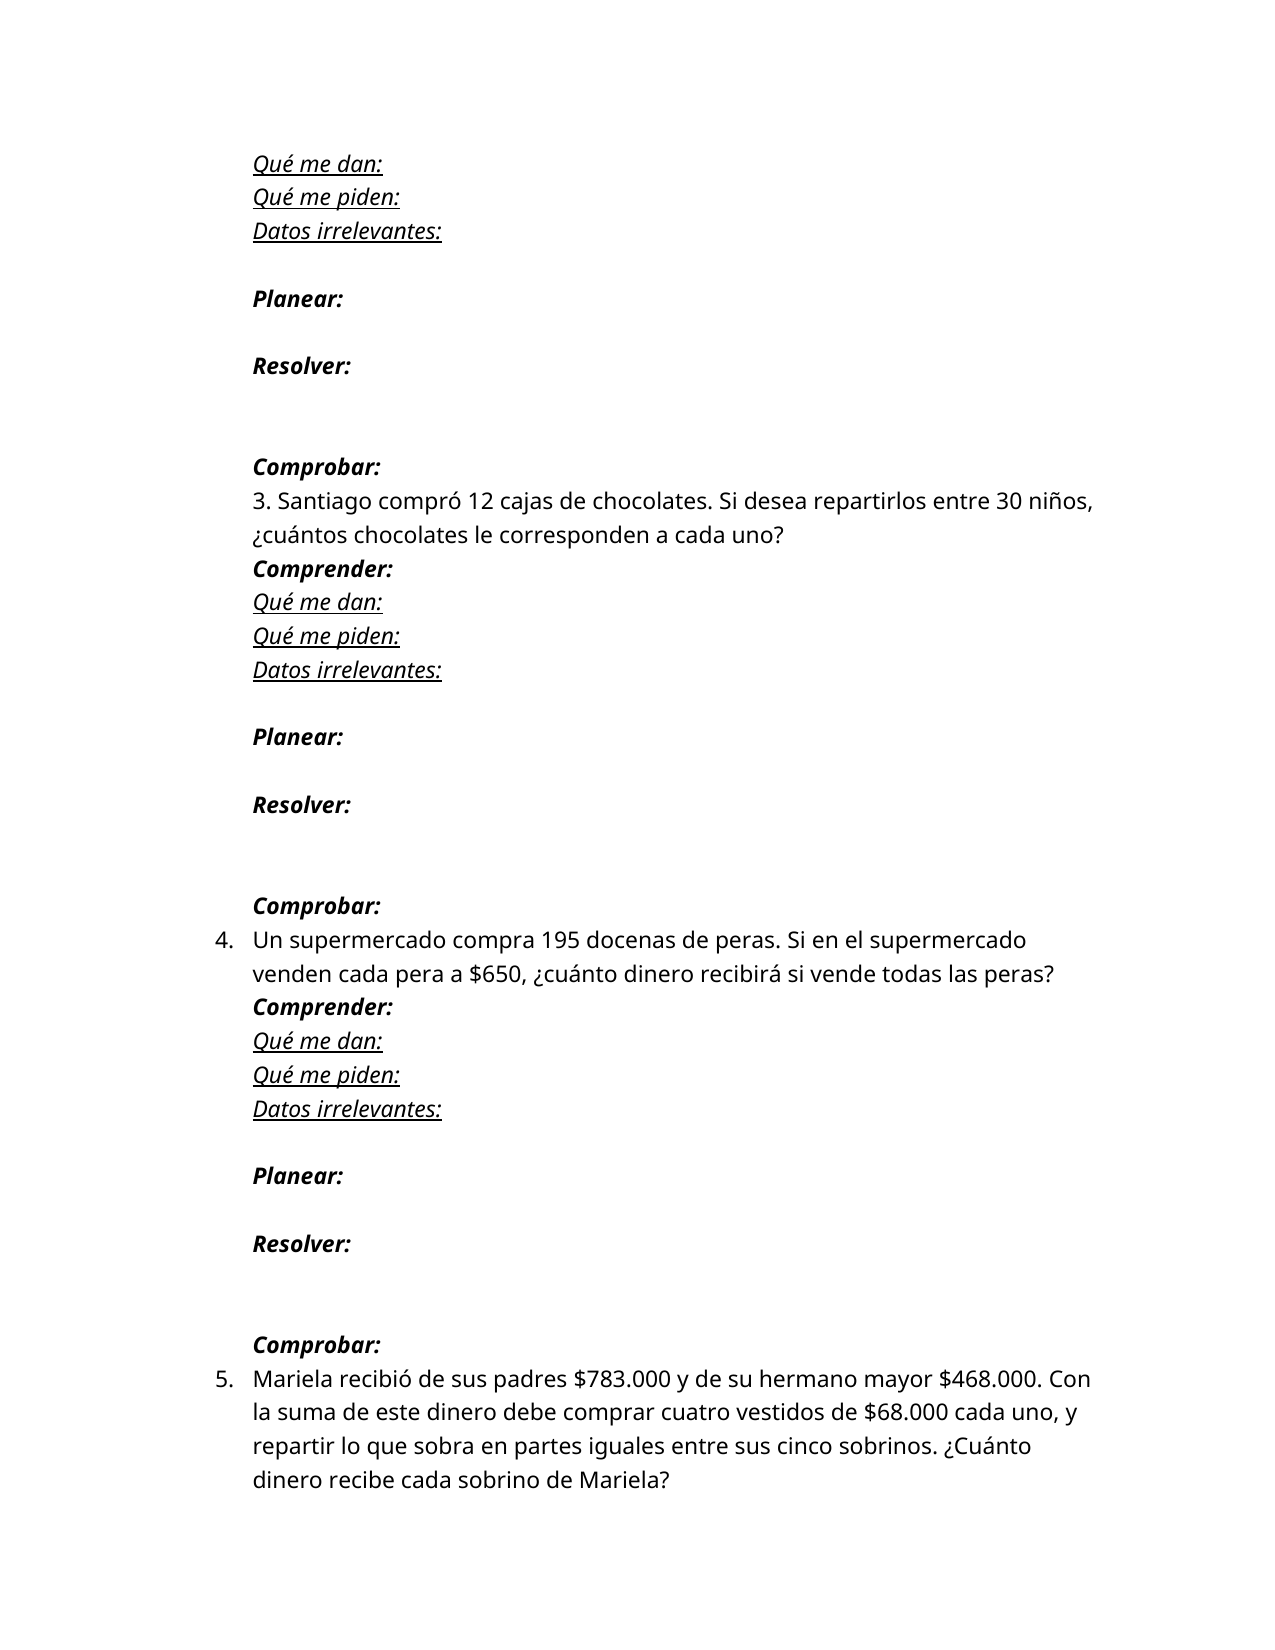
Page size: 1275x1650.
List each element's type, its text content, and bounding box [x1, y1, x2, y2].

list 3. Santiago compró 12 cajas de chocolates. Si desea repartirlos entre 30 niños, ¿cuántos chocolates le corresponden a cada uno? [252, 485, 1098, 550]
list Qué me dan: [252, 1025, 1098, 1056]
list Datos irrelevantes: [252, 654, 1098, 685]
list Datos irrelevantes: [252, 1093, 1098, 1124]
list Planear: [252, 1160, 1098, 1191]
list Resolver: [252, 350, 1098, 381]
list Comprobar: [252, 890, 1098, 921]
list Qué me piden: [252, 620, 1098, 651]
list Comprobar: [252, 451, 1098, 483]
list Planear: [252, 721, 1098, 753]
list Un supermercado compra 195 docenas de peras. Si en el supermercado venden cada pera a $650, ¿cuánto dinero recibirá si vende todas las peras? [215, 924, 1098, 989]
list Qué me dan: [252, 148, 1098, 179]
list Datos irrelevantes: [252, 215, 1098, 246]
list Qué me piden: [252, 181, 1098, 213]
list Qué me dan: [252, 586, 1098, 618]
list Comprender: [252, 991, 1098, 1023]
list Mariela recibió de sus padres $783.000 y de su hermano mayor $468.000. Con la suma de este dinero debe comprar cuatro vestidos de $68.000 cada uno, y repartir lo que sobra en partes iguales entre sus cinco sobrinos. ¿Cuánto dinero recibe cada sobrino de Mariela? [215, 1363, 1098, 1495]
list Comprobar: [252, 1329, 1098, 1360]
list Resolver: [252, 1228, 1098, 1259]
list Comprender: [252, 553, 1098, 584]
list Qué me piden: [252, 1059, 1098, 1090]
list Resolver: [252, 789, 1098, 820]
list Planear: [252, 283, 1098, 314]
